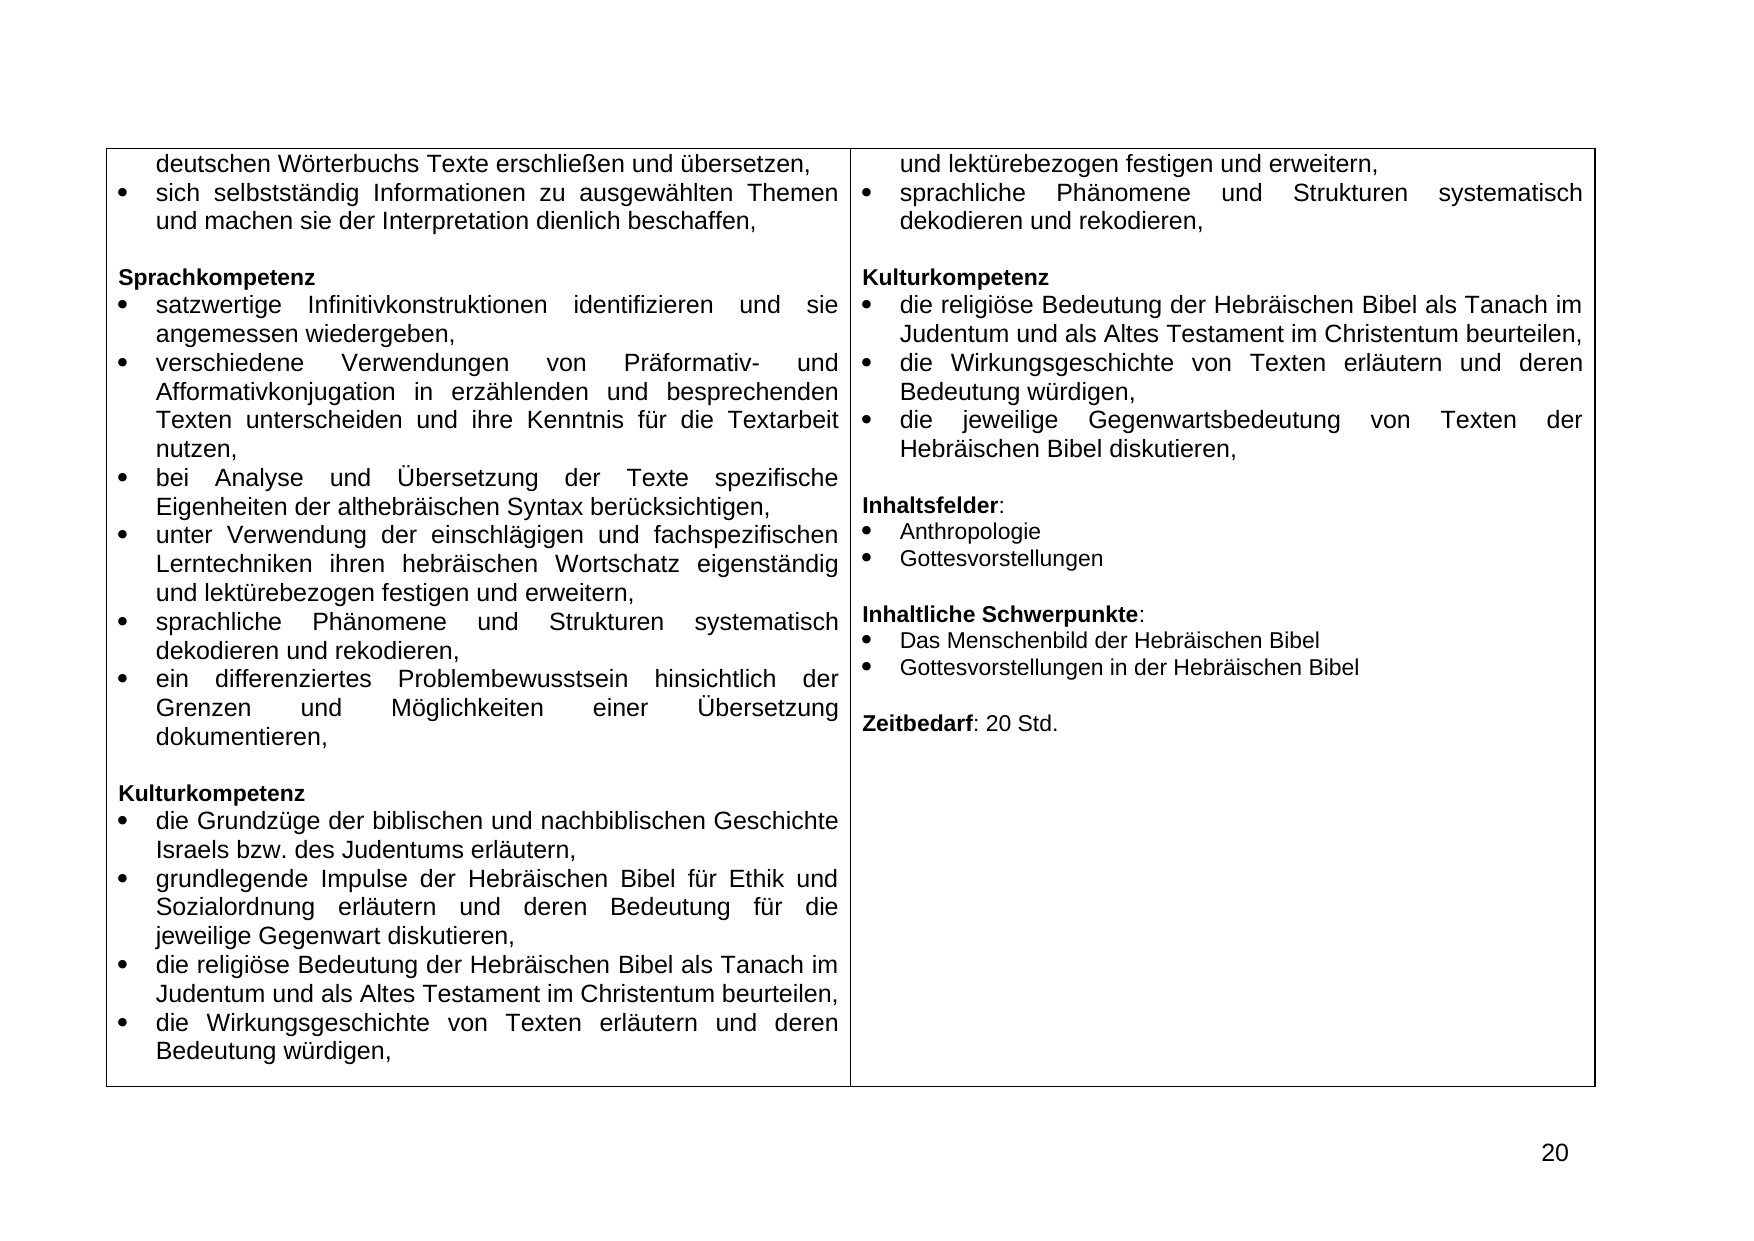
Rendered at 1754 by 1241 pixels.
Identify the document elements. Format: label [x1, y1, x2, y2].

table_cell [107, 149, 850, 1086]
table_cell [851, 149, 1594, 1086]
